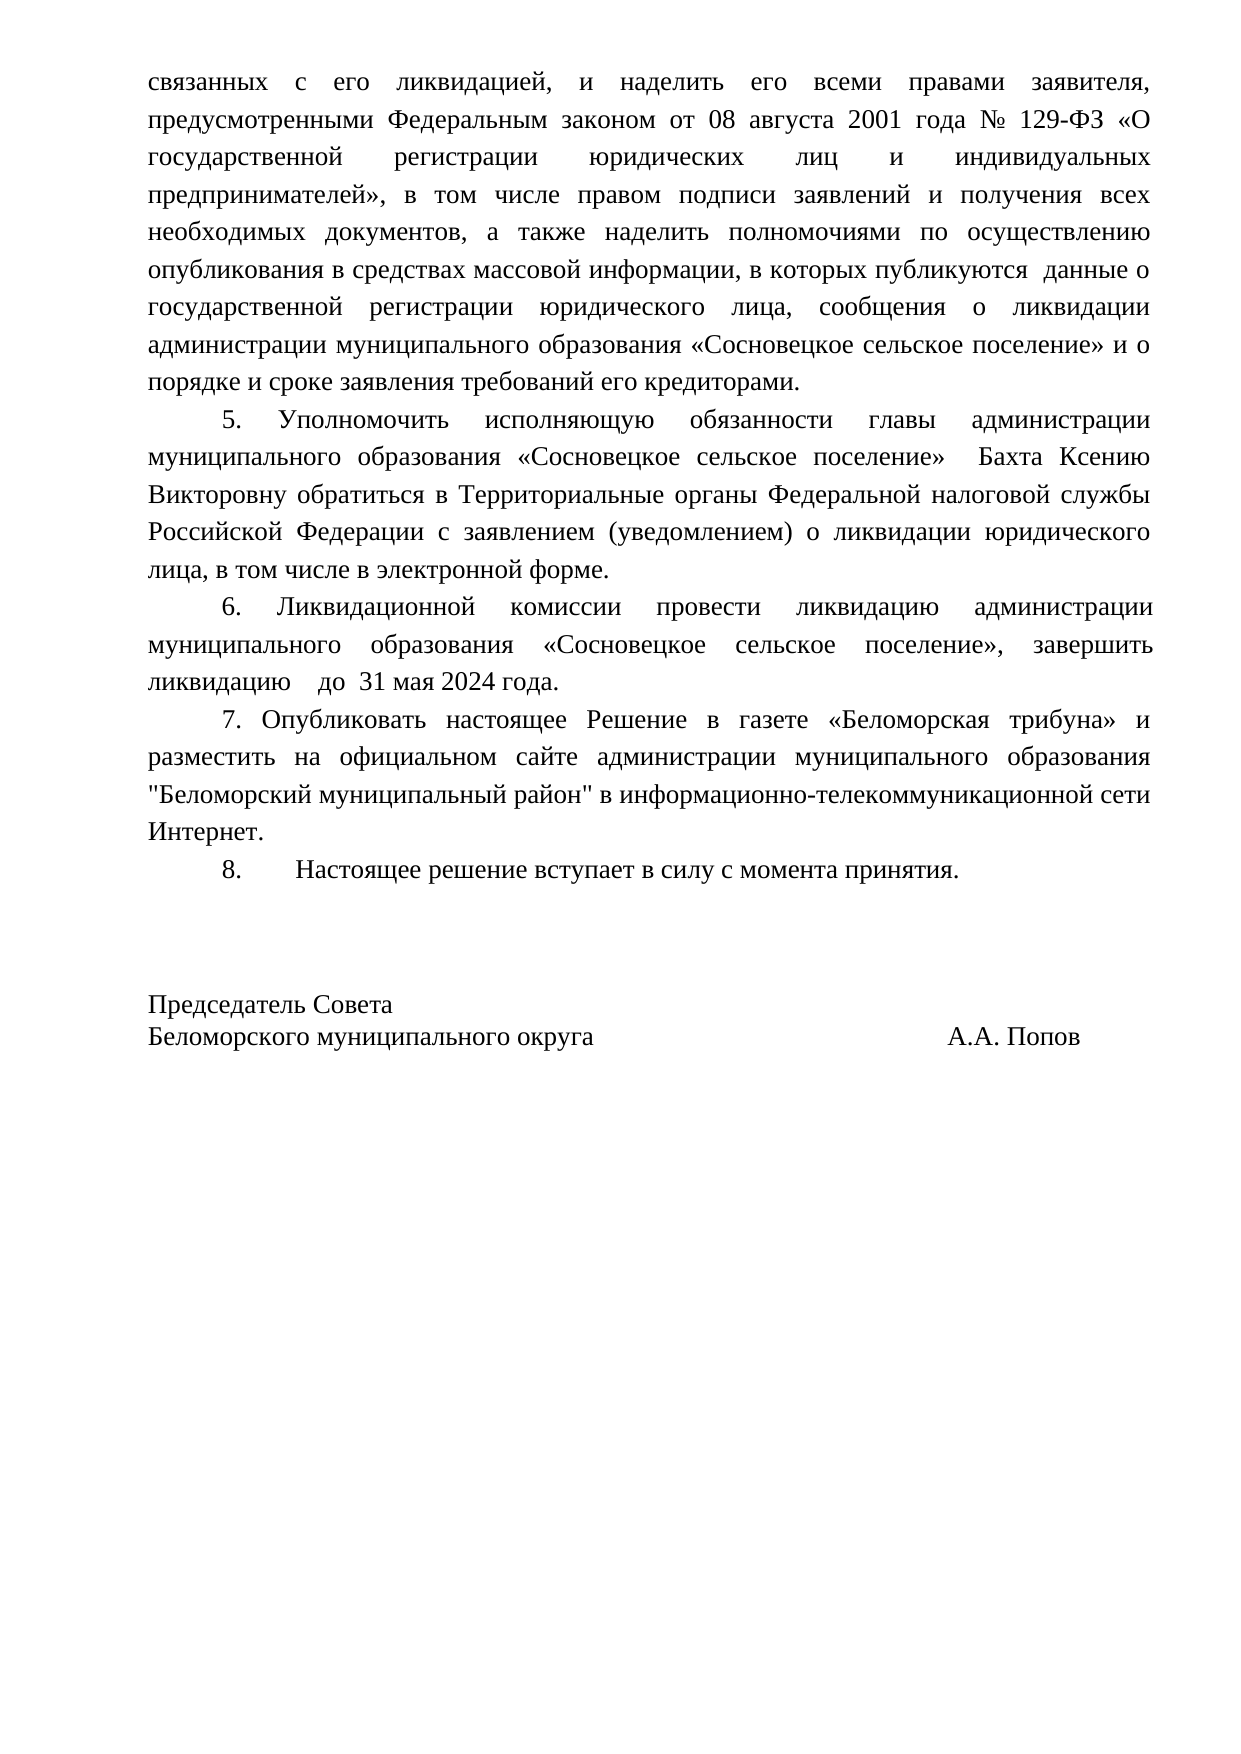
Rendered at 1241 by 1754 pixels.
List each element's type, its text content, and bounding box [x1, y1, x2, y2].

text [148, 59, 1152, 397]
text 8. Настоящее решение вступает в силу с момента принятия. [148, 847, 1152, 884]
text Председатель Совета [148, 989, 1152, 1020]
text 7. Опубликовать настоящее Решение в газете «Беломорская трибуна» и разместить на официальном сайте администрации муниципального образования "Беломорский муниципальный район" в информационно-телекоммуникационной сети Интернет. [148, 697, 1152, 847]
text Беломорского муниципального округа А.А. Попов [148, 1020, 1152, 1051]
text 6. Ликвидационной комиссии провести ликвидацию администрации муниципального образования «Сосновецкое сельское поселение», завершить ликвидацию до 31 мая 2024 года. [148, 584, 1155, 697]
text 5. Уполномочить исполняющую обязанности главы администрации муниципального образования «Сосновецкое сельское поселение» Бахта Ксению Викторовну обратиться в Территориальные органы Федеральной налоговой службы Российской Федерации с заявлением (уведомлением) о ликвидации юридического лица, в том числе в электронной форме. [148, 397, 1152, 584]
